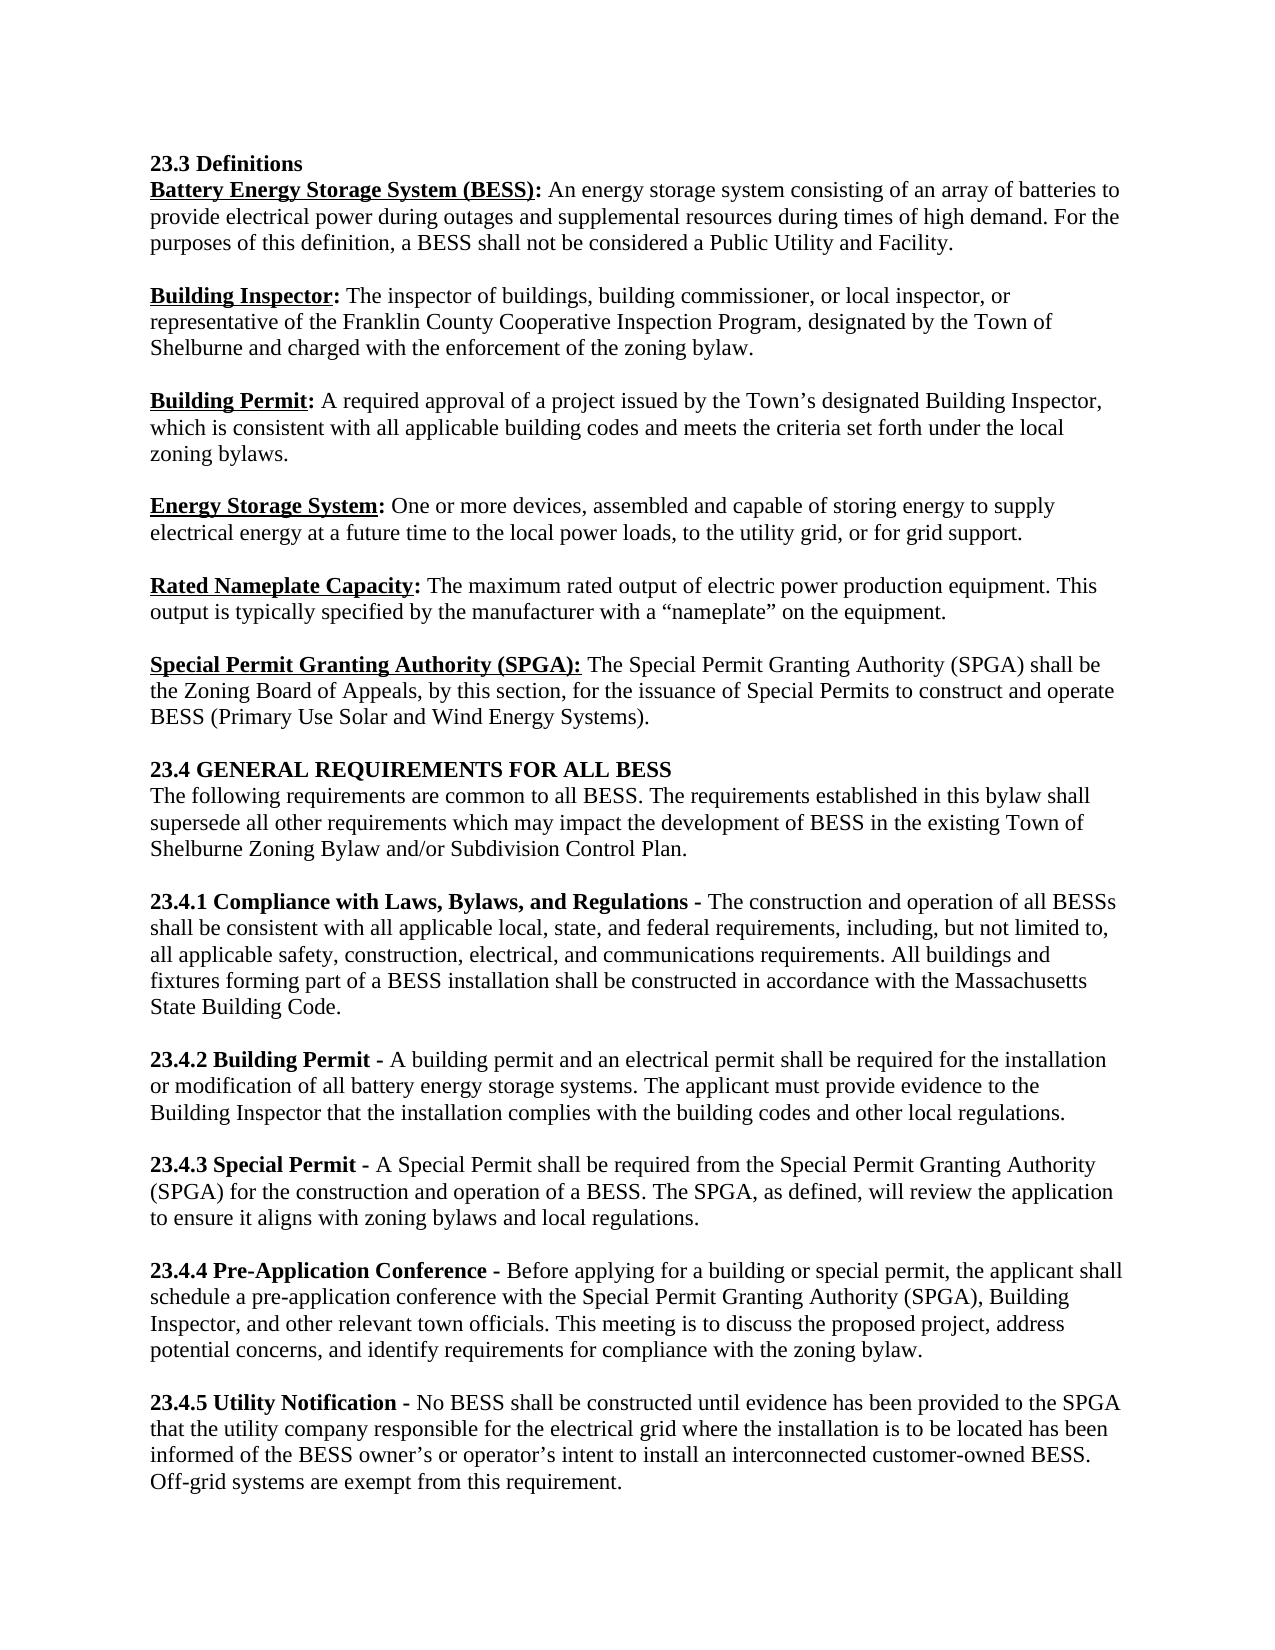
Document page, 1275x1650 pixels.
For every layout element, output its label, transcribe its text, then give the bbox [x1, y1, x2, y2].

text Building Inspector: The inspector of buildings, building commissioner, or local inspector, or representative of the Franklin County Cooperative Inspection Program, designated by the Town of Shelburne and charged with the enforcement of the zoning bylaw. [150, 282, 1125, 361]
text Special Permit Granting Authority (SPGA): The Special Permit Granting Authority (SPGA) shall be the Zoning Board of Appeals, by this section, for the issuance of Special Permits to construct and operate BESS (Primary Use Solar and Wind Energy Systems). [150, 651, 1125, 730]
text 23.3 Definitions [150, 150, 1125, 176]
text 23.4.1 Compliance with Laws, Bylaws, and Regulations - The construction and operation of all BESSs shall be consistent with all applicable local, state, and federal requirements, including, but not limited to, all applicable safety, construction, electrical, and communications requirements. All buildings and fixtures forming part of a BESS installation shall be constructed in accordance with the Massachusetts State Building Code. [150, 888, 1125, 1020]
text 23.4.5 Utility Notification - No BESS shall be constructed until evidence has been provided to the SPGA that the utility company responsible for the electrical grid where the installation is to be located has been informed of the BESS owner’s or operator’s intent to install an interconnected customer-owned BESS. Off-grid systems are exempt from this requirement. [150, 1389, 1125, 1494]
text 23.4 GENERAL REQUIREMENTS FOR ALL BESS [150, 756, 1125, 782]
text 23.4.4 Pre-Application Conference - Before applying for a building or special permit, the applicant shall schedule a pre-application conference with the Special Permit Granting Authority (SPGA), Building Inspector, and other relevant town officials. This meeting is to discuss the proposed project, address potential concerns, and identify requirements for compliance with the zoning bylaw. [150, 1257, 1125, 1362]
text The following requirements are common to all BESS. The requirements established in this bylaw shall supersede all other requirements which may impact the development of BESS in the existing Town of Shelburne Zoning Bylaw and/or Subdivision Control Plan. [150, 782, 1125, 862]
text Battery Energy Storage System (BESS): An energy storage system consisting of an array of batteries to provide electrical power during outages and supplemental resources during times of high demand. For the purposes of this definition, a BESS shall not be considered a Public Utility and Facility. [150, 176, 1125, 255]
text Building Permit: A required approval of a project issued by the Town’s designated Building Inspector, which is consistent with all applicable building codes and meets the criteria set forth under the local zoning bylaws. [150, 387, 1125, 466]
text Rated Nameplate Capacity: The maximum rated output of electric power production equipment. This output is typically specified by the manufacturer with a “nameplate” on the equipment. [150, 572, 1125, 624]
text 23.4.2 Building Permit - A building permit and an electrical permit shall be required for the installation or modification of all battery energy storage systems. The applicant must provide evidence to the Building Inspector that the installation complies with the building codes and other local regulations. [150, 1046, 1125, 1125]
text Energy Storage System: One or more devices, assembled and capable of storing energy to supply electrical energy at a future time to the local power loads, to the utility grid, or for grid support. [150, 493, 1125, 545]
text 23.4.3 Special Permit - A Special Permit shall be required from the Special Permit Granting Authority (SPGA) for the construction and operation of a BESS. The SPGA, as defined, will review the application to ensure it aligns with zoning bylaws and local regulations. [150, 1151, 1125, 1231]
